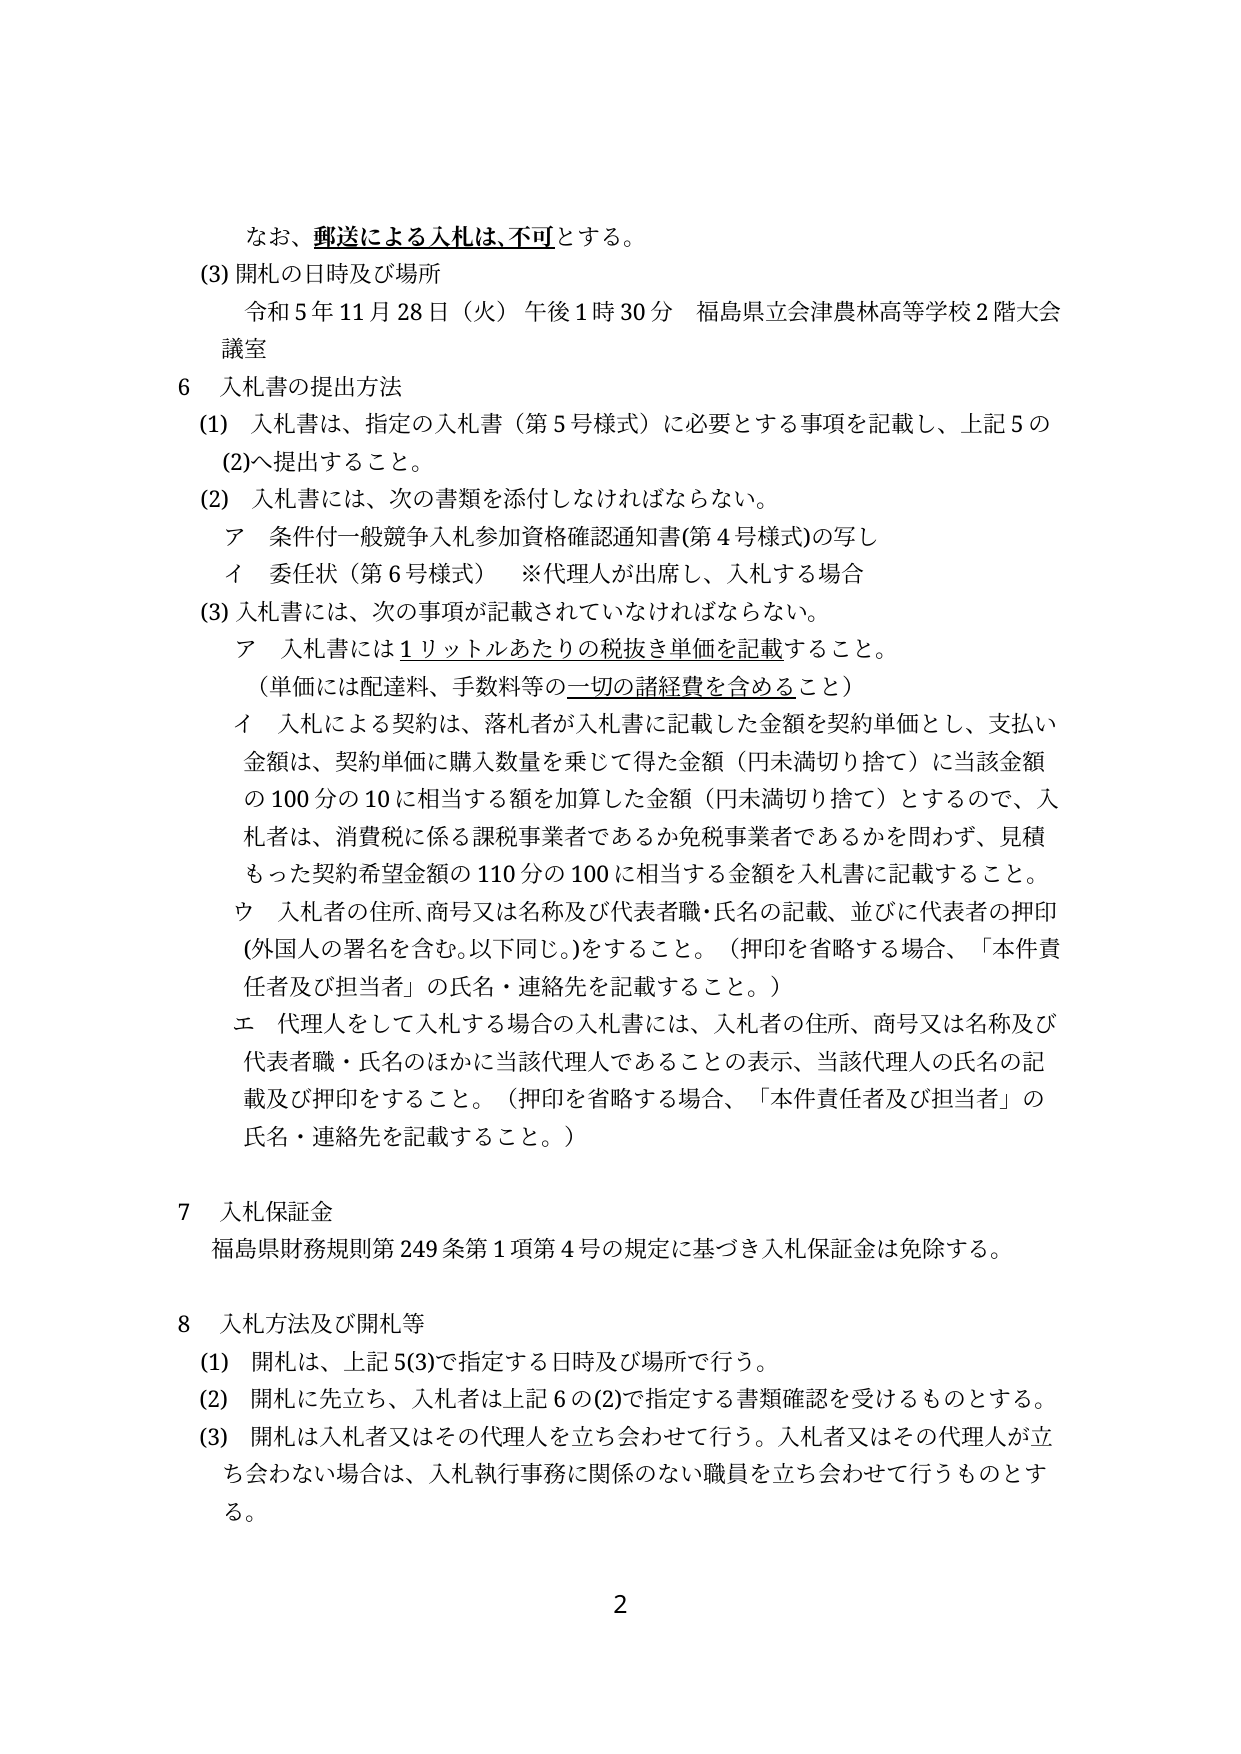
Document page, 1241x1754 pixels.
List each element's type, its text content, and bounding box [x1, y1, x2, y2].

text (3) 開札は入札者又はその代理人を立ち会わせて行う。入札者又はその代理人が立ち会わない場合は、入札執行事務に関係のない職員を立ち会わせて行うものとする。 [199, 1417, 1063, 1529]
text ウ 入札者の住所､商号又は名称及び代表者職･氏名の記載、並びに代表者の押印(外国人の署名を含む｡以下同じ｡)をすること。（押印を省略する場合、「本件責任者及び担当者」の氏名・連絡先を記載すること。） [232, 892, 1063, 1004]
text (1) 入札書は、指定の入札書（第5号様式）に必要とする事項を記載し、上記5の(2)へ提出すること。 [199, 404, 1063, 479]
text ア 条件付一般競争入札参加資格確認通知書(第4号様式)の写し [177, 517, 1063, 554]
text (2) 入札書には、次の書類を添付しなければならない。 [177, 479, 1063, 517]
text エ 代理人をして入札する場合の入札書には、入札者の住所、商号又は名称及び代表者職・氏名のほかに当該代理人であることの表示、当該代理人の氏名の記載及び押印をすること。（押印を省略する場合、「本件責任者及び担当者」の氏名・連絡先を記載すること。） [232, 1004, 1063, 1154]
text ア 入札書には1リットルあたりの税抜き単価を記載すること。 [177, 629, 1063, 667]
text (3) 入札書には、次の事項が記載されていなければならない。 [177, 592, 1063, 629]
text （単価には配達料、手数料等の一切の諸経費を含めること） [177, 667, 1063, 704]
text 7 入札保証金 [177, 1192, 1063, 1229]
text (1) 開札は、上記5(3)で指定する日時及び場所で行う。 [177, 1342, 1063, 1379]
text 8 入札方法及び開札等 [177, 1304, 1063, 1342]
text (2) 開札に先立ち、入札者は上記6の(2)で指定する書類確認を受けるものとする。 [199, 1379, 1063, 1417]
text イ 委任状（第6号様式） ※代理人が出席し、入札する場合 [177, 554, 1063, 592]
text 福島県財務規則第249条第1項第4号の規定に基づき入札保証金は免除する。 [177, 1229, 1063, 1267]
text イ 入札による契約は、落札者が入札書に記載した金額を契約単価とし、支払い金額は、契約単価に購入数量を乗じて得た金額（円未満切り捨て）に当該金額の100分の10に相当する額を加算した金額（円未満切り捨て）とするので、入札者は、消費税に係る課税事業者であるか免税事業者であるかを問わず、見積もった契約希望金額の110分の100に相当する金額を入札書に記載すること。 [232, 704, 1063, 892]
text 令和5年11月28日（火） 午後1時30分 福島県立会津農林高等学校2階大会議室 [221, 292, 1063, 367]
text (3) 開札の日時及び場所 [177, 254, 1063, 292]
text 6 入札書の提出方法 [177, 367, 1063, 404]
text なお、郵送による入札は､不可とする｡ [199, 217, 1063, 254]
